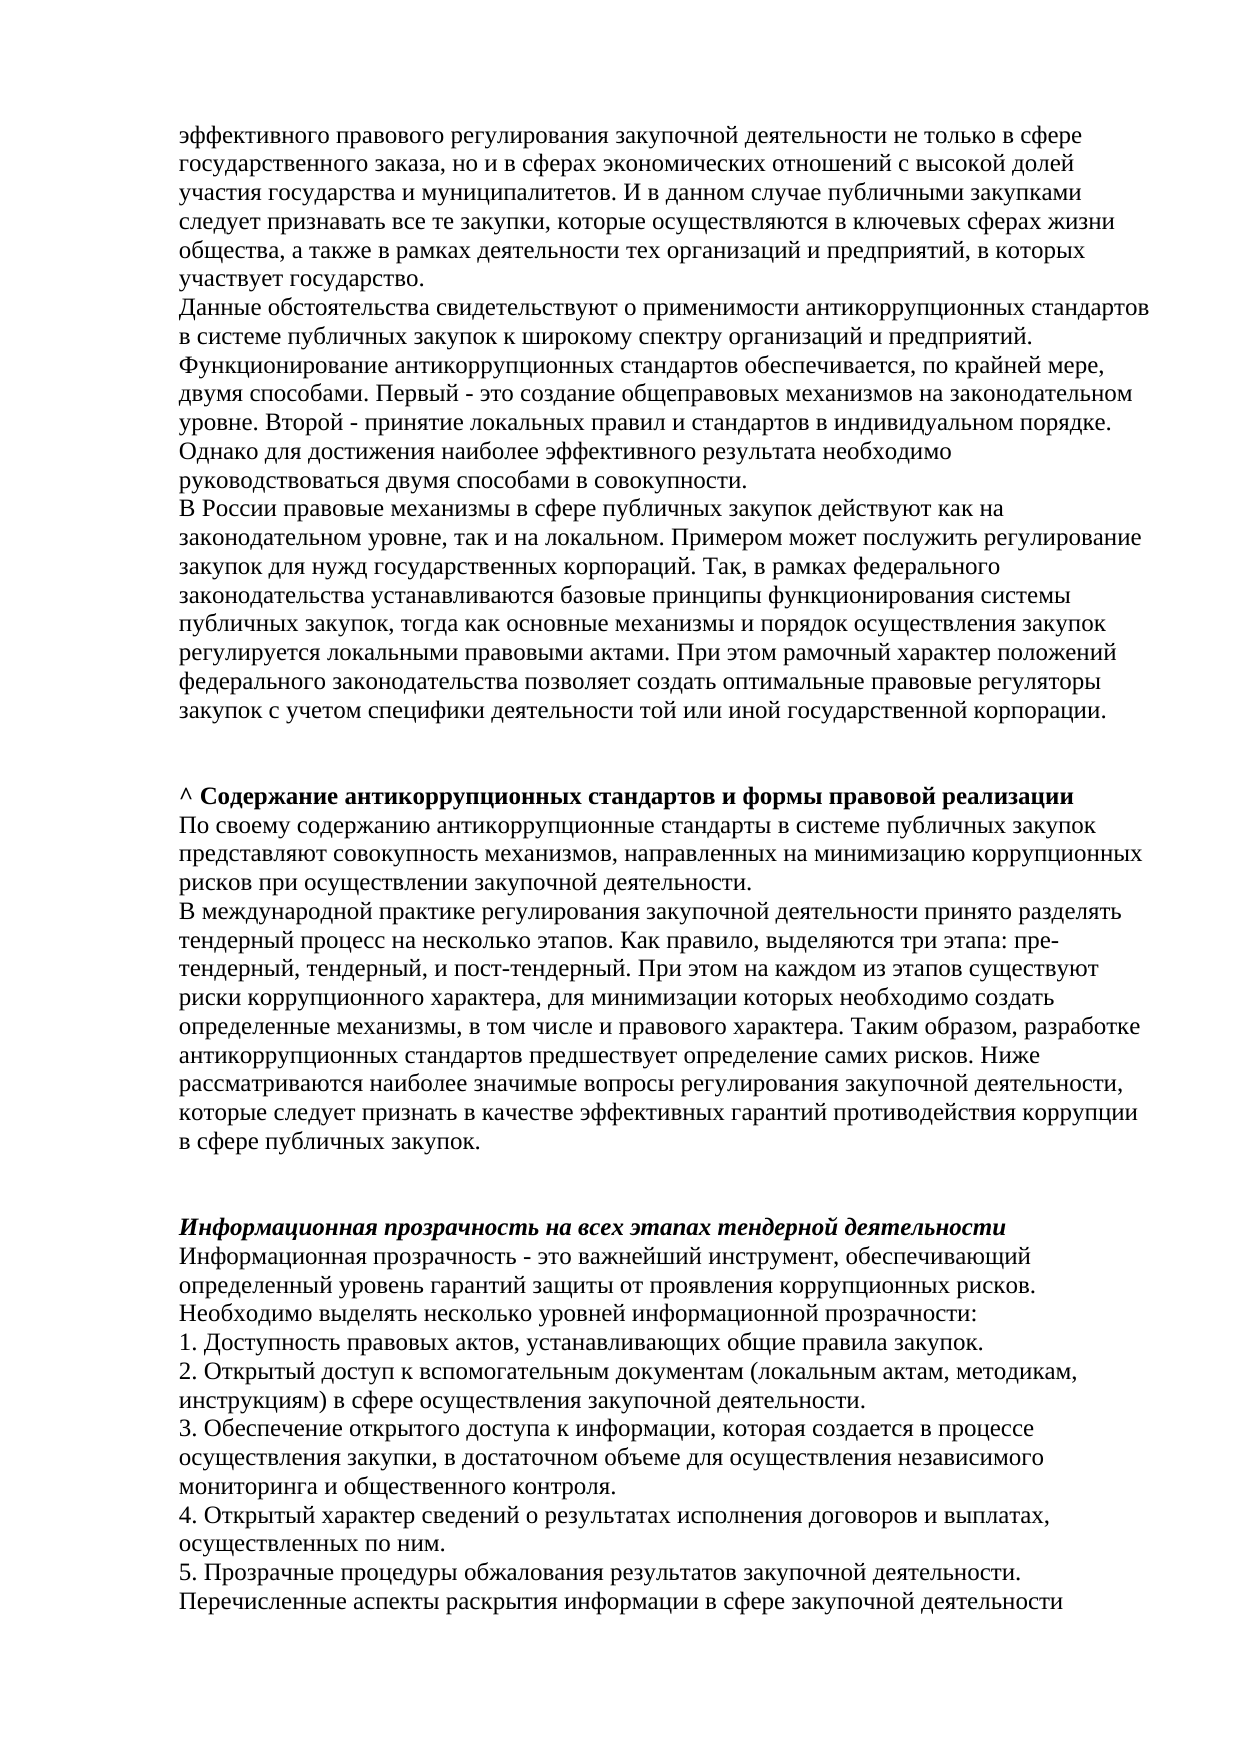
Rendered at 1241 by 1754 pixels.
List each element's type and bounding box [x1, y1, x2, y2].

table_header [177, 118, 1152, 1616]
